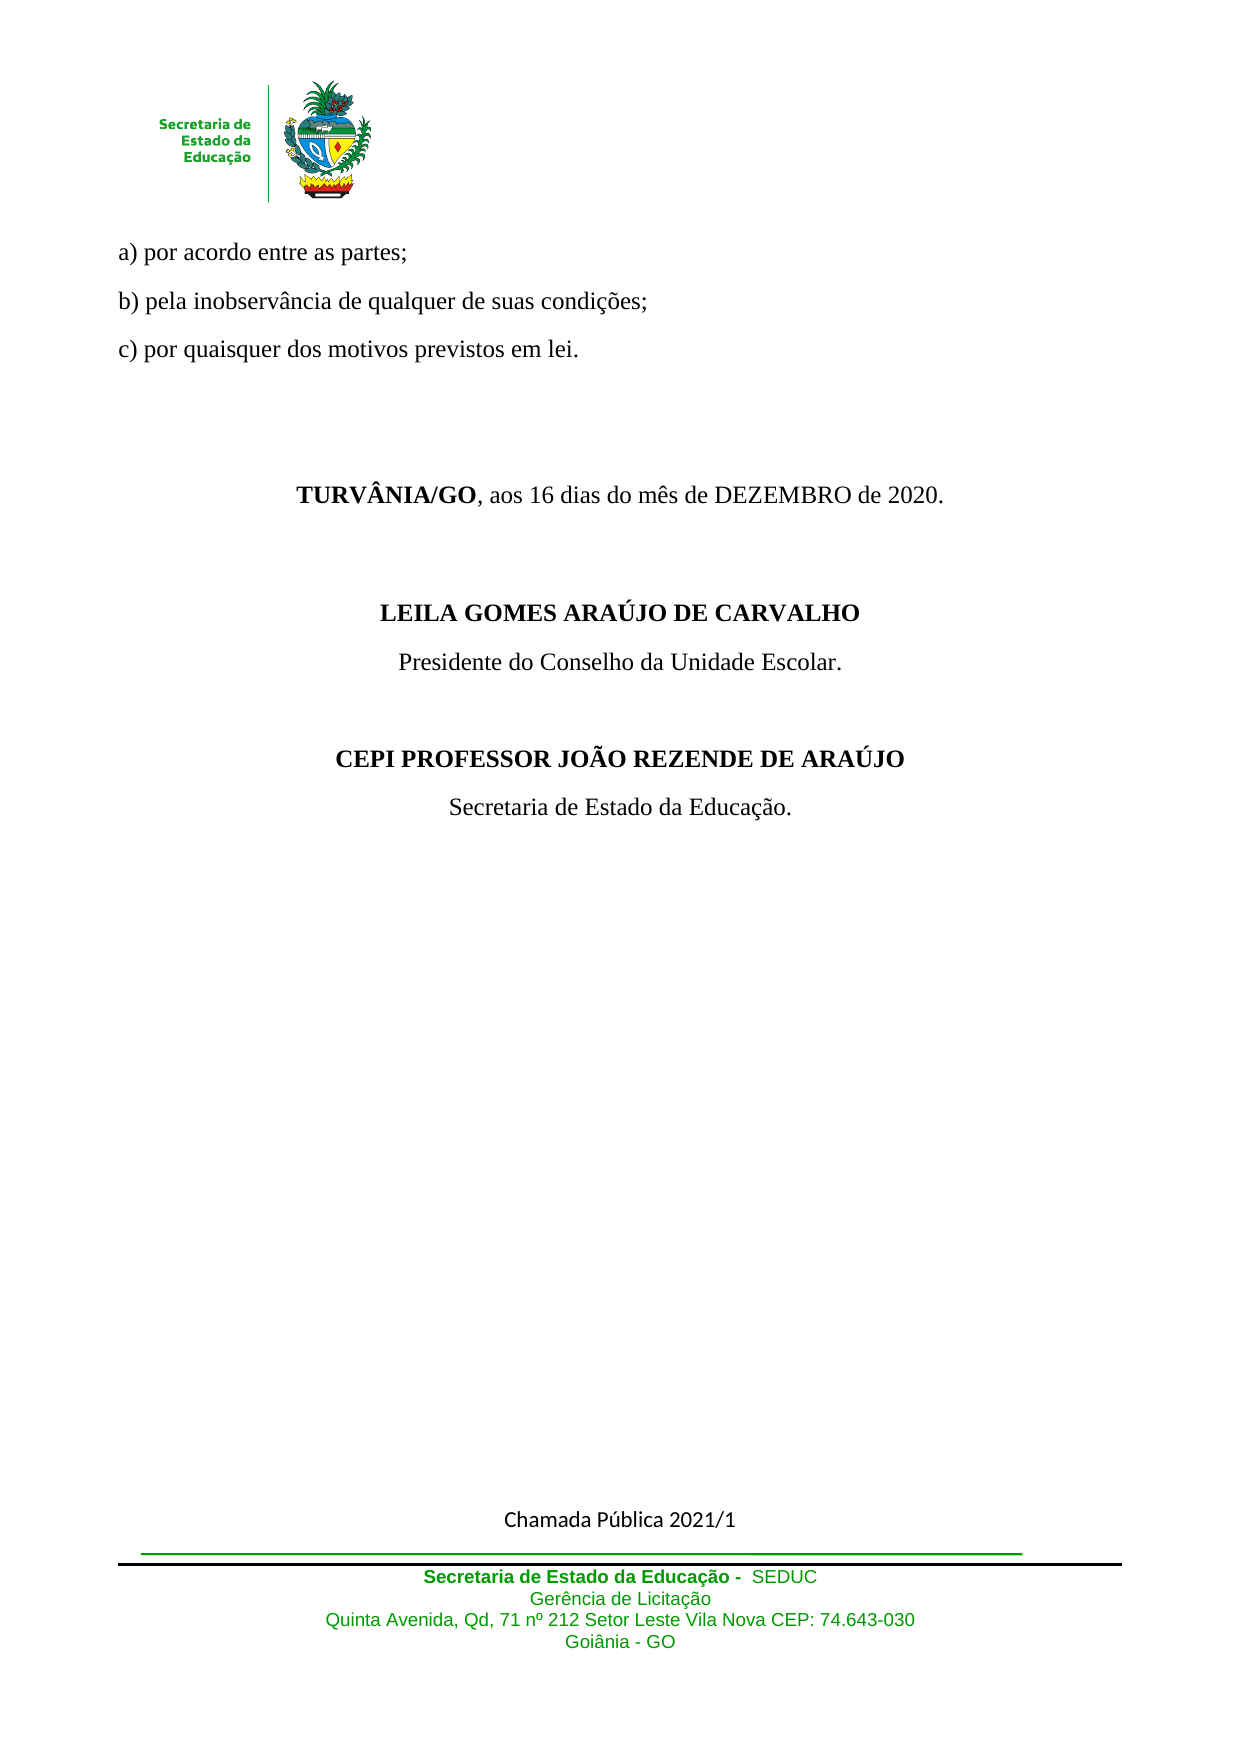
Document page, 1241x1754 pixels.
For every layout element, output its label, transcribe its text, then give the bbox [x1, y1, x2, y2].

text Secretaria de Estado da Educação. [118, 792, 1122, 821]
text TURVÂNIA/GO, aos 16 dias do mês de DEZEMBRO de 2020. [118, 480, 1122, 509]
text Presidente do Conselho da Unidade Escolar. [118, 647, 1122, 675]
text a) por acordo entre as partes; [118, 237, 1122, 266]
text c) por quaisquer dos motivos previstos em lei. [118, 334, 1122, 363]
text CEPI PROFESSOR JOÃO REZENDE DE ARAÚJO [118, 744, 1122, 773]
text LEILA GOMES ARAÚJO DE CARVALHO [118, 598, 1122, 627]
text b) pela inobservância de qualquer de suas condições; [118, 286, 1122, 314]
picture [118, 73, 412, 210]
